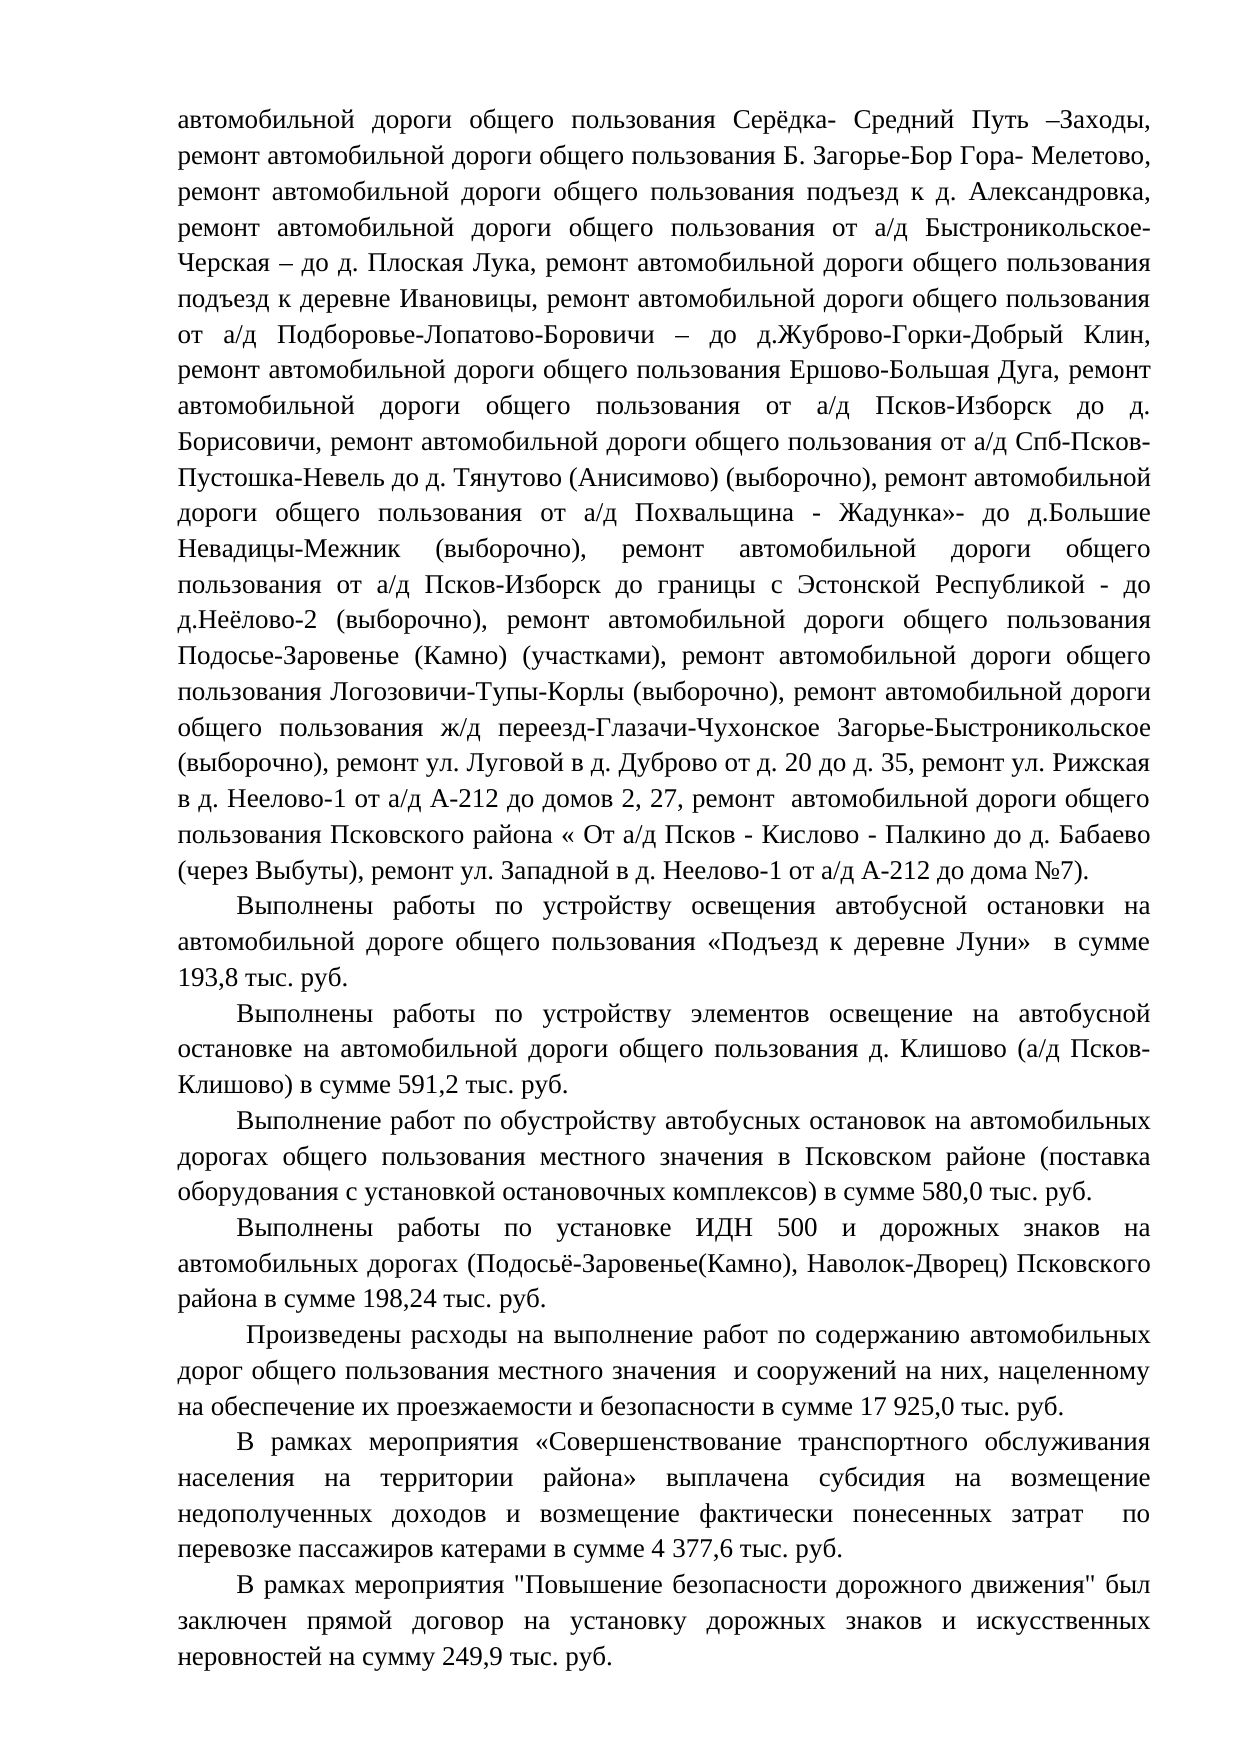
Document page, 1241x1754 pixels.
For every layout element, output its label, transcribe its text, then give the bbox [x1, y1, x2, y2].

text Выполнение работ по обустройству автобусных остановок на автомобильных дорогах общего пользования местного значения в Псковском районе (поставка оборудования с установкой остановочных комплексов) в сумме 580,0 тыс. руб. [177, 1104, 1152, 1206]
text Выполнены работы по устройству освещения автобусной остановки на автомобильной дороге общего пользования «Подъезд к деревне Луни» в сумме 193,8 тыс. руб. [177, 889, 1152, 992]
text Выполнены работы по устройству элементов освещение на автобусной остановке на автомобильной дороги общего пользования д. Клишово (а/д Псков-Клишово) в сумме 591,2 тыс. руб. [177, 997, 1152, 1099]
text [177, 103, 1152, 885]
text В рамках мероприятия «Совершенствование транспортного обслуживания населения на территории района» выплачена субсидия на возмещение недополученных доходов и возмещение фактически понесенных затрат по перевозке пассажиров катерами в сумме 4 377,6 тыс. руб. [177, 1425, 1152, 1564]
text Произведены расходы на выполнение работ по содержанию автомобильных дорог общего пользования местного значения и сооружений на них, нацеленному на обеспечение их проезжаемости и безопасности в сумме 17 925,0 тыс. руб. [177, 1318, 1152, 1421]
text Выполнены работы по установке ИДН 500 и дорожных знаков на автомобильных дорогах (Подосьё-Заровенье(Камно), Наволок-Дворец) Псковского района в сумме 198,24 тыс. руб. [177, 1211, 1152, 1314]
text В рамках мероприятия "Повышение безопасности дорожного движения" был заключен прямой договор на установку дорожных знаков и искусственных неровностей на сумму 249,9 тыс. руб. [177, 1568, 1152, 1671]
